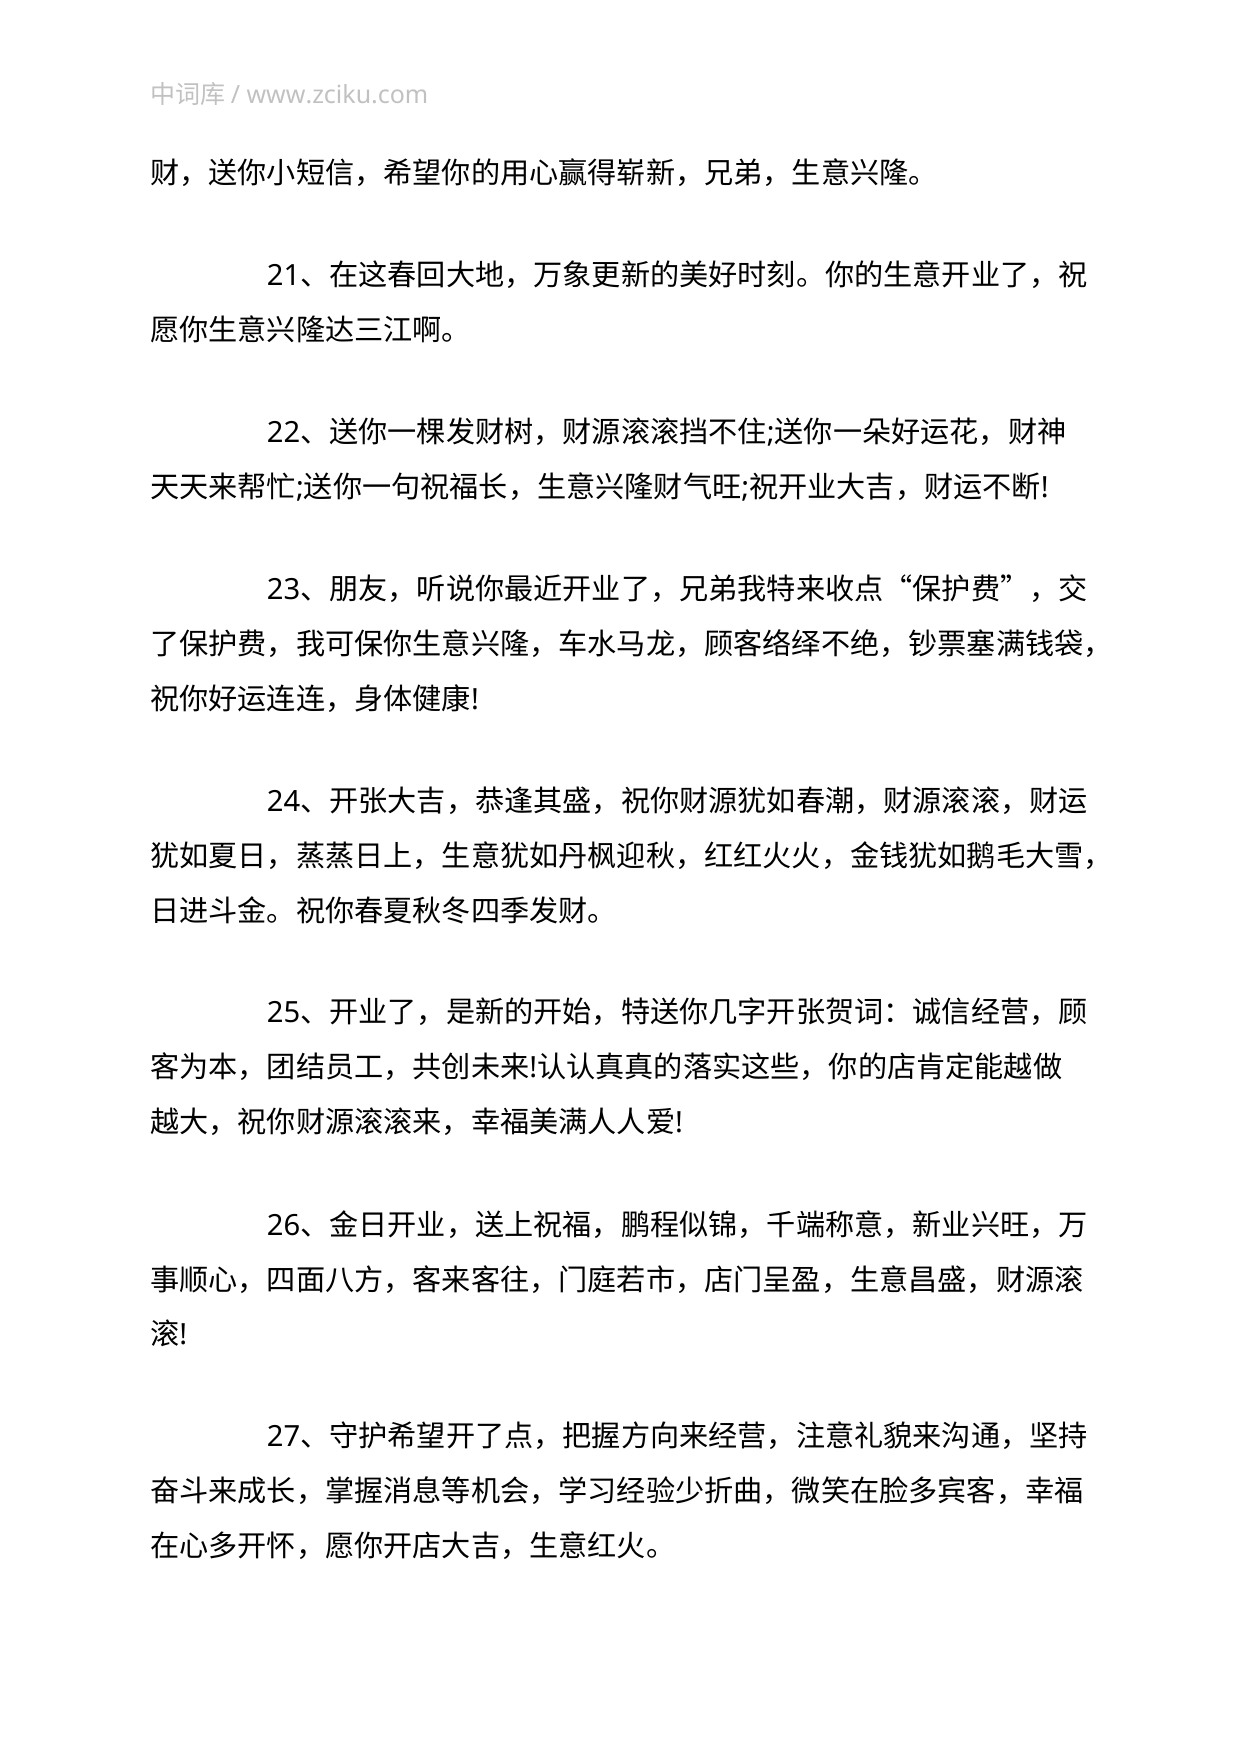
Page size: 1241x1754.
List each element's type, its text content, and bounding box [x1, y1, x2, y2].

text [150, 150, 1090, 192]
text 27、守护希望开了点，把握方向来经营，注意礼貌来沟通，坚持奋斗来成长，掌握消息等机会，学习经验少折曲，微笑在脸多宾客，幸福在心多开怀，愿你开店大吉，生意红火。 [150, 1413, 1090, 1565]
text 23、朋友，听说你最近开业了，兄弟我特来收点“保护费”，交了保护费，我可保你生意兴隆，车水马龙，顾客络绎不绝，钞票塞满钱袋，祝你好运连连，身体健康! [150, 566, 1090, 718]
text 22、送你一棵发财树，财源滚滚挡不住;送你一朵好运花，财神天天来帮忙;送你一句祝福长，生意兴隆财气旺;祝开业大吉，财运不断! [150, 408, 1090, 506]
text 21、在这春回大地，万象更新的美好时刻。你的生意开业了，祝愿你生意兴隆达三江啊。 [150, 252, 1090, 349]
text 24、开张大吉，恭逢其盛，祝你财源犹如春潮，财源滚滚，财运犹如夏日，蒸蒸日上，生意犹如丹枫迎秋，红红火火，金钱犹如鹅毛大雪，日进斗金。祝你春夏秋冬四季发财。 [150, 777, 1090, 929]
text 25、开业了，是新的开始，特送你几字开张贺词：诚信经营，顾客为本，团结员工，共创未来!认认真真的落实这些，你的店肯定能越做越大，祝你财源滚滚来，幸福美满人人爱! [150, 989, 1090, 1141]
text 26、金日开业，送上祝福，鹏程似锦，千端称意，新业兴旺，万事顺心，四面八方，客来客往，门庭若市，店门呈盈，生意昌盛，财源滚滚! [150, 1201, 1090, 1353]
